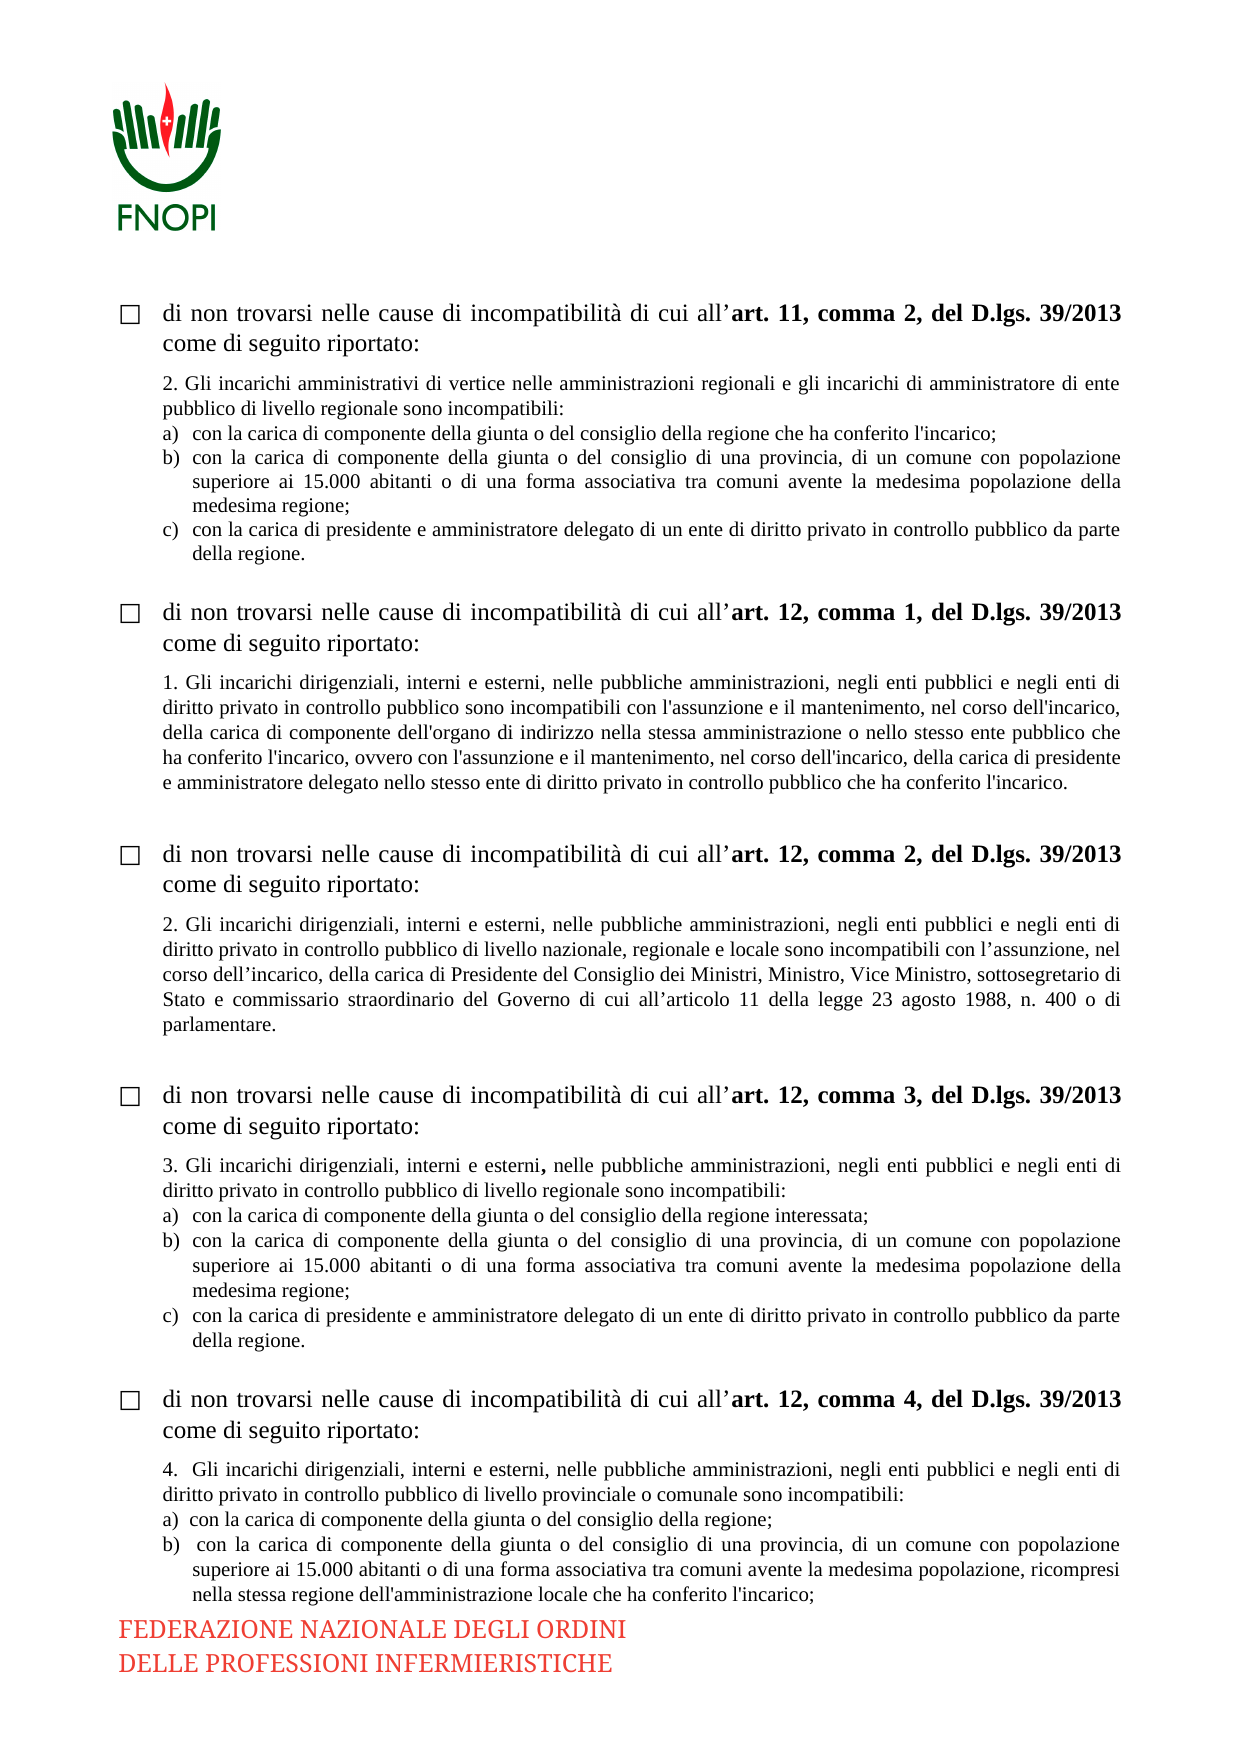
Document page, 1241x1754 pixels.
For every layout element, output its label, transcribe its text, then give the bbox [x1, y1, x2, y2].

list di non trovarsi nelle cause di incompatibilità di cui all’art. 12, comma 1, del D.lgs. 39/2013 come di seguito riportato: [118, 594, 1122, 657]
list con la carica di componente della giunta o del consiglio della regione che ha conferito l'incarico; [162, 420, 1122, 445]
text 4. Gli incarichi dirigenziali, interni e esterni, nelle pubbliche amministrazioni, negli enti pubblici e negli enti di diritto privato in controllo pubblico di livello provinciale o comunale sono incompatibili: [162, 1456, 1122, 1506]
list con la carica di presidente e amministratore delegato di un ente di diritto privato in controllo pubblico da parte della regione. [162, 517, 1122, 565]
list di non trovarsi nelle cause di incompatibilità di cui all’art. 12, comma 4, del D.lgs. 39/2013 come di seguito riportato: [118, 1381, 1122, 1444]
list di non trovarsi nelle cause di incompatibilità di cui all’art. 12, comma 3, del D.lgs. 39/2013 come di seguito riportato: [118, 1077, 1122, 1140]
list di non trovarsi nelle cause di incompatibilità di cui all’art. 12, comma 2, del D.lgs. 39/2013 come di seguito riportato: [118, 835, 1122, 898]
list di non trovarsi nelle cause di incompatibilità di cui all’art. 11, comma 2, del D.lgs. 39/2013 come di seguito riportato: [118, 294, 1122, 357]
picture [112, 82, 221, 231]
text a) con la carica di componente della giunta o del consiglio della regione; [162, 1506, 1122, 1531]
list con la carica di componente della giunta o del consiglio di una provincia, di un comune con popolazione superiore ai 15.000 abitanti o di una forma associativa tra comuni avente la medesima popolazione della medesima regione; [162, 445, 1122, 517]
list con la carica di presidente e amministratore delegato di un ente di diritto privato in controllo pubblico da parte della regione. [162, 1302, 1122, 1352]
text 2. Gli incarichi amministrativi di vertice nelle amministrazioni regionali e gli incarichi di amministratore di ente pubblico di livello regionale sono incompatibili: [162, 370, 1122, 420]
text 1. Gli incarichi dirigenziali, interni e esterni, nelle pubbliche amministrazioni, negli enti pubblici e negli enti di diritto privato in controllo pubblico sono incompatibili con l'assunzione e il mantenimento, nel corso dell'incarico, della carica di componente dell'organo di indirizzo nella stessa amministrazione o nello stesso ente pubblico che ha conferito l'incarico, ovvero con l'assunzione e il mantenimento, nel corso dell'incarico, della carica di presidente e amministratore delegato nello stesso ente di diritto privato in controllo pubblico che ha conferito l'incarico. [162, 669, 1122, 794]
list con la carica di componente della giunta o del consiglio della regione interessata; [162, 1202, 1122, 1227]
text b) con la carica di componente della giunta o del consiglio di una provincia, di un comune con popolazione superiore ai 15.000 abitanti o di una forma associativa tra comuni avente la medesima popolazione, ricompresi nella stessa regione dell'amministrazione locale che ha conferito l'incarico; [162, 1531, 1122, 1606]
text 2. Gli incarichi dirigenziali, interni e esterni, nelle pubbliche amministrazioni, negli enti pubblici e negli enti di diritto privato in controllo pubblico di livello nazionale, regionale e locale sono incompatibili con l’assunzione, nel corso dell’incarico, della carica di Presidente del Consiglio dei Ministri, Ministro, Vice Ministro, sottosegretario di Stato e commissario straordinario del Governo di cui all’articolo 11 della legge 23 agosto 1988, n. 400 o di parlamentare. [162, 911, 1122, 1036]
list con la carica di componente della giunta o del consiglio di una provincia, di un comune con popolazione superiore ai 15.000 abitanti o di una forma associativa tra comuni avente la medesima popolazione della medesima regione; [162, 1227, 1122, 1302]
text 3. Gli incarichi dirigenziali, interni e esterni, nelle pubbliche amministrazioni, negli enti pubblici e negli enti di diritto privato in controllo pubblico di livello regionale sono incompatibili: [162, 1152, 1122, 1202]
